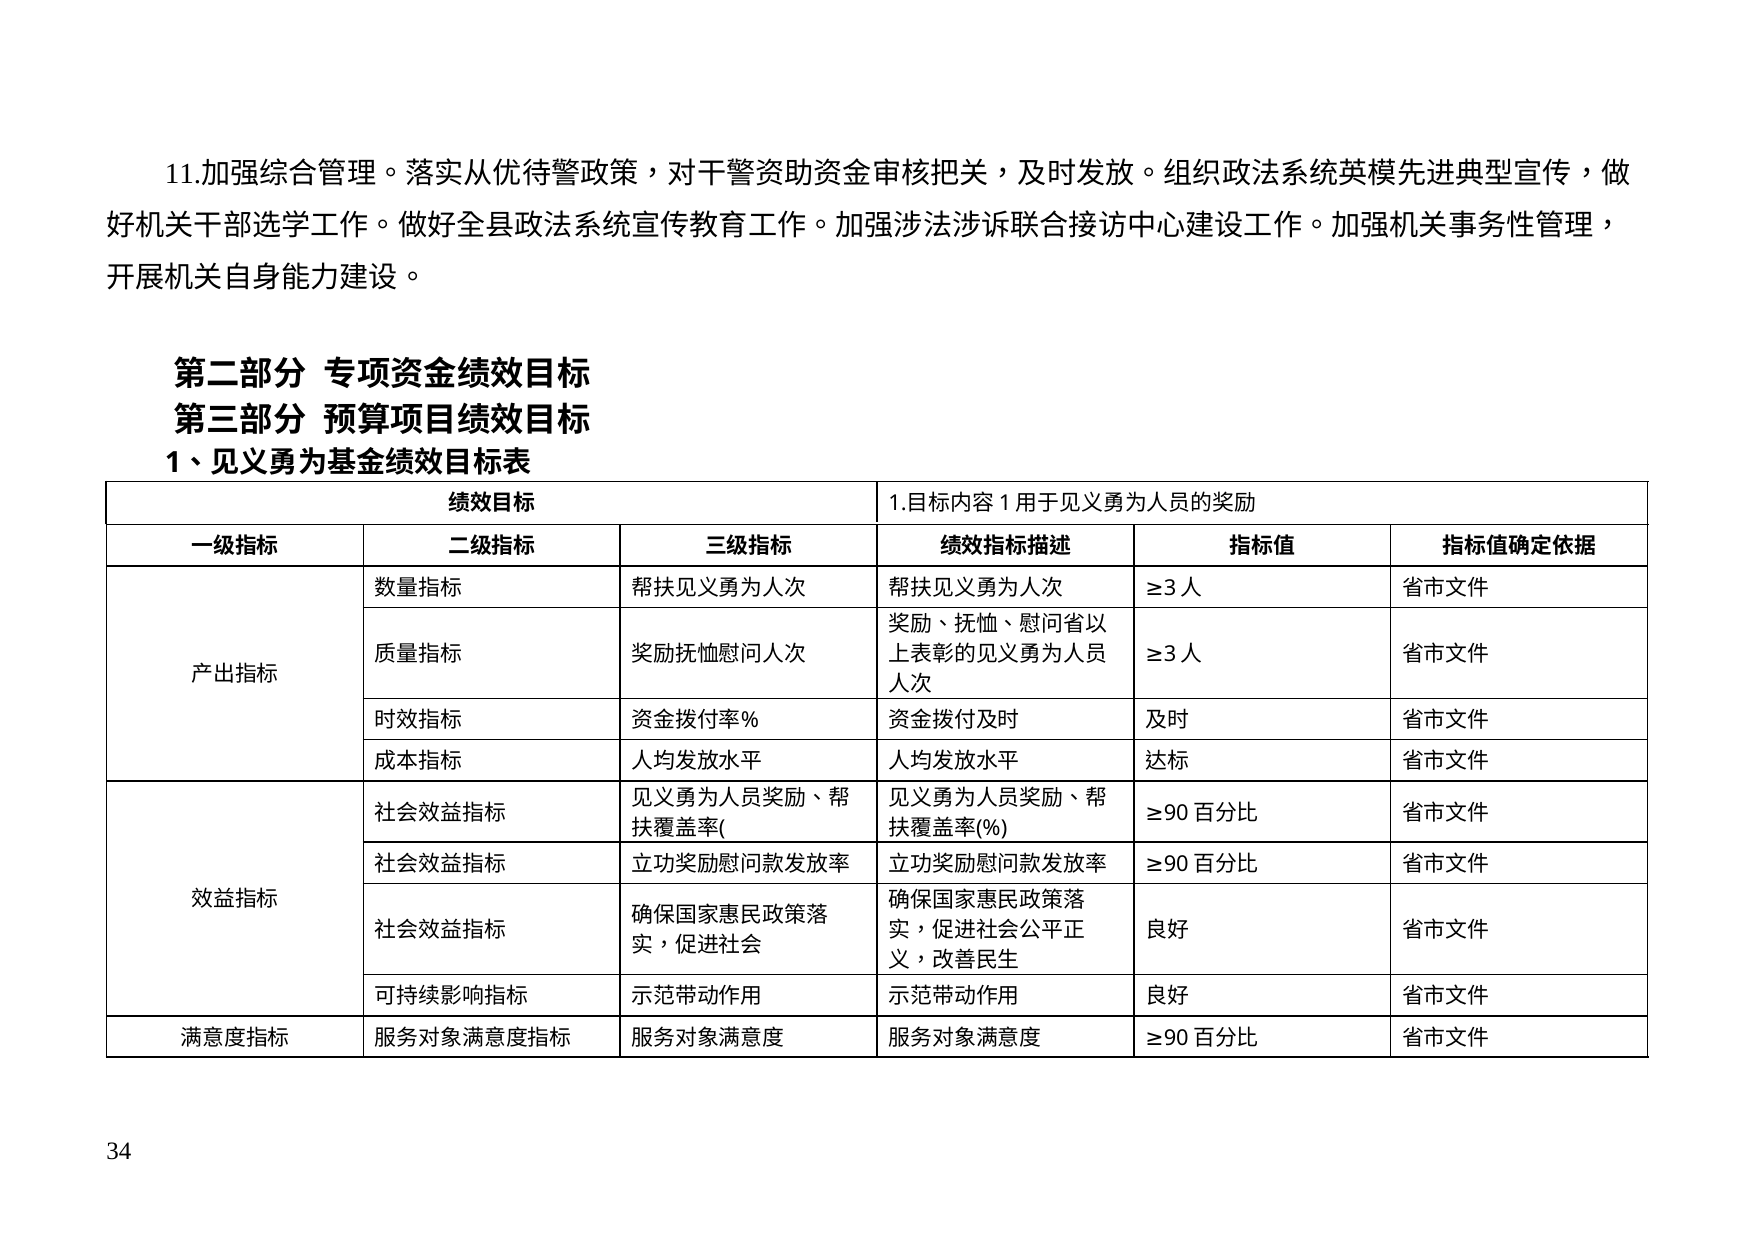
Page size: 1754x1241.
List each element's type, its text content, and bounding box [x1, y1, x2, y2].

table_cell 省市文件 [1391, 782, 1647, 841]
table_header 绩效指标描述 [878, 525, 1133, 565]
table_cell 服务对象满意度 [621, 1017, 876, 1056]
table_cell 达标 [1135, 740, 1390, 780]
table_cell 见义勇为人员奖励、帮扶覆盖率( [621, 782, 876, 841]
table_cell ≥3人 [1135, 608, 1390, 697]
table_header 二级指标 [364, 525, 619, 565]
table_cell 确保国家惠民政策落实，促进社会公平正义，改善民生 [878, 884, 1133, 973]
table_cell 良好 [1135, 975, 1390, 1015]
table_cell 社会效益指标 [364, 782, 619, 841]
table_cell 及时 [1135, 699, 1390, 739]
table_header 三级指标 [621, 525, 876, 565]
table_cell 省市文件 [1391, 1017, 1647, 1056]
table_cell 人均发放水平 [621, 740, 876, 780]
table_cell 产出指标 [107, 567, 363, 780]
table_cell 数量指标 [364, 567, 619, 606]
table_cell 时效指标 [364, 699, 619, 739]
table_header 绩效目标 [107, 482, 876, 522]
table_cell 示范带动作用 [621, 975, 876, 1015]
table_cell 奖励抚恤慰问人次 [621, 608, 876, 697]
table_cell 立功奖励慰问款发放率 [878, 843, 1133, 883]
table_cell 可持续影响指标 [364, 975, 619, 1015]
table_cell 人均发放水平 [878, 740, 1133, 780]
table_cell 帮扶见义勇为人次 [878, 567, 1133, 606]
table_header 指标值确定依据 [1391, 525, 1647, 565]
table_cell ≥90百分比 [1135, 843, 1390, 883]
table_header 指标值 [1135, 525, 1390, 565]
table_cell 资金拨付及时 [878, 699, 1133, 739]
table_header 1.目标内容1用于见义勇为人员的奖励 [878, 482, 1647, 522]
table_cell 示范带动作用 [878, 975, 1133, 1015]
table_cell 省市文件 [1391, 567, 1647, 606]
table_cell 成本指标 [364, 740, 619, 780]
table_cell 省市文件 [1391, 699, 1647, 739]
table_cell 立功奖励慰问款发放率 [621, 843, 876, 883]
table_cell 满意度指标 [107, 1017, 363, 1056]
table_cell 确保国家惠民政策落实，促进社会 [621, 884, 876, 973]
text 第三部分 预算项目绩效目标 [106, 396, 1648, 441]
table_cell ≥90百分比 [1135, 782, 1390, 841]
table_cell 服务对象满意度 [878, 1017, 1133, 1056]
table_cell 省市文件 [1391, 884, 1647, 973]
table_cell 省市文件 [1391, 975, 1647, 1015]
table_cell 社会效益指标 [364, 884, 619, 973]
table_cell 帮扶见义勇为人次 [621, 567, 876, 606]
table_cell 服务对象满意度指标 [364, 1017, 619, 1056]
table_cell 效益指标 [107, 782, 363, 1015]
table_cell ≥3人 [1135, 567, 1390, 606]
table_cell 社会效益指标 [364, 843, 619, 883]
table_cell 奖励、抚恤、慰问省以上表彰的见义勇为人员人次 [878, 608, 1133, 697]
table_cell 见义勇为人员奖励、帮扶覆盖率(%) [878, 782, 1133, 841]
table_header 一级指标 [107, 525, 363, 565]
table_cell 省市文件 [1391, 843, 1647, 883]
text 1、见义勇为基金绩效目标表 [106, 441, 1648, 481]
table_cell 良好 [1135, 884, 1390, 973]
table_cell ≥90百分比 [1135, 1017, 1390, 1056]
table_cell 资金拨付率% [621, 699, 876, 739]
table_cell 省市文件 [1391, 740, 1647, 780]
text 第二部分 专项资金绩效目标 [106, 350, 1648, 396]
text 11.加强综合管理。落实从优待警政策，对干警资助资金审核把关，及时发放。组织政法系统英模先进典型宣传，做好机关干部选学工作。做好全县政法系统宣传教育工作。加强涉法涉诉联合接访中心建设工作。加强机关事务性管理，开展机关自身能力建设。 [106, 142, 1648, 298]
table_cell 省市文件 [1391, 608, 1647, 697]
table_cell 质量指标 [364, 608, 619, 697]
